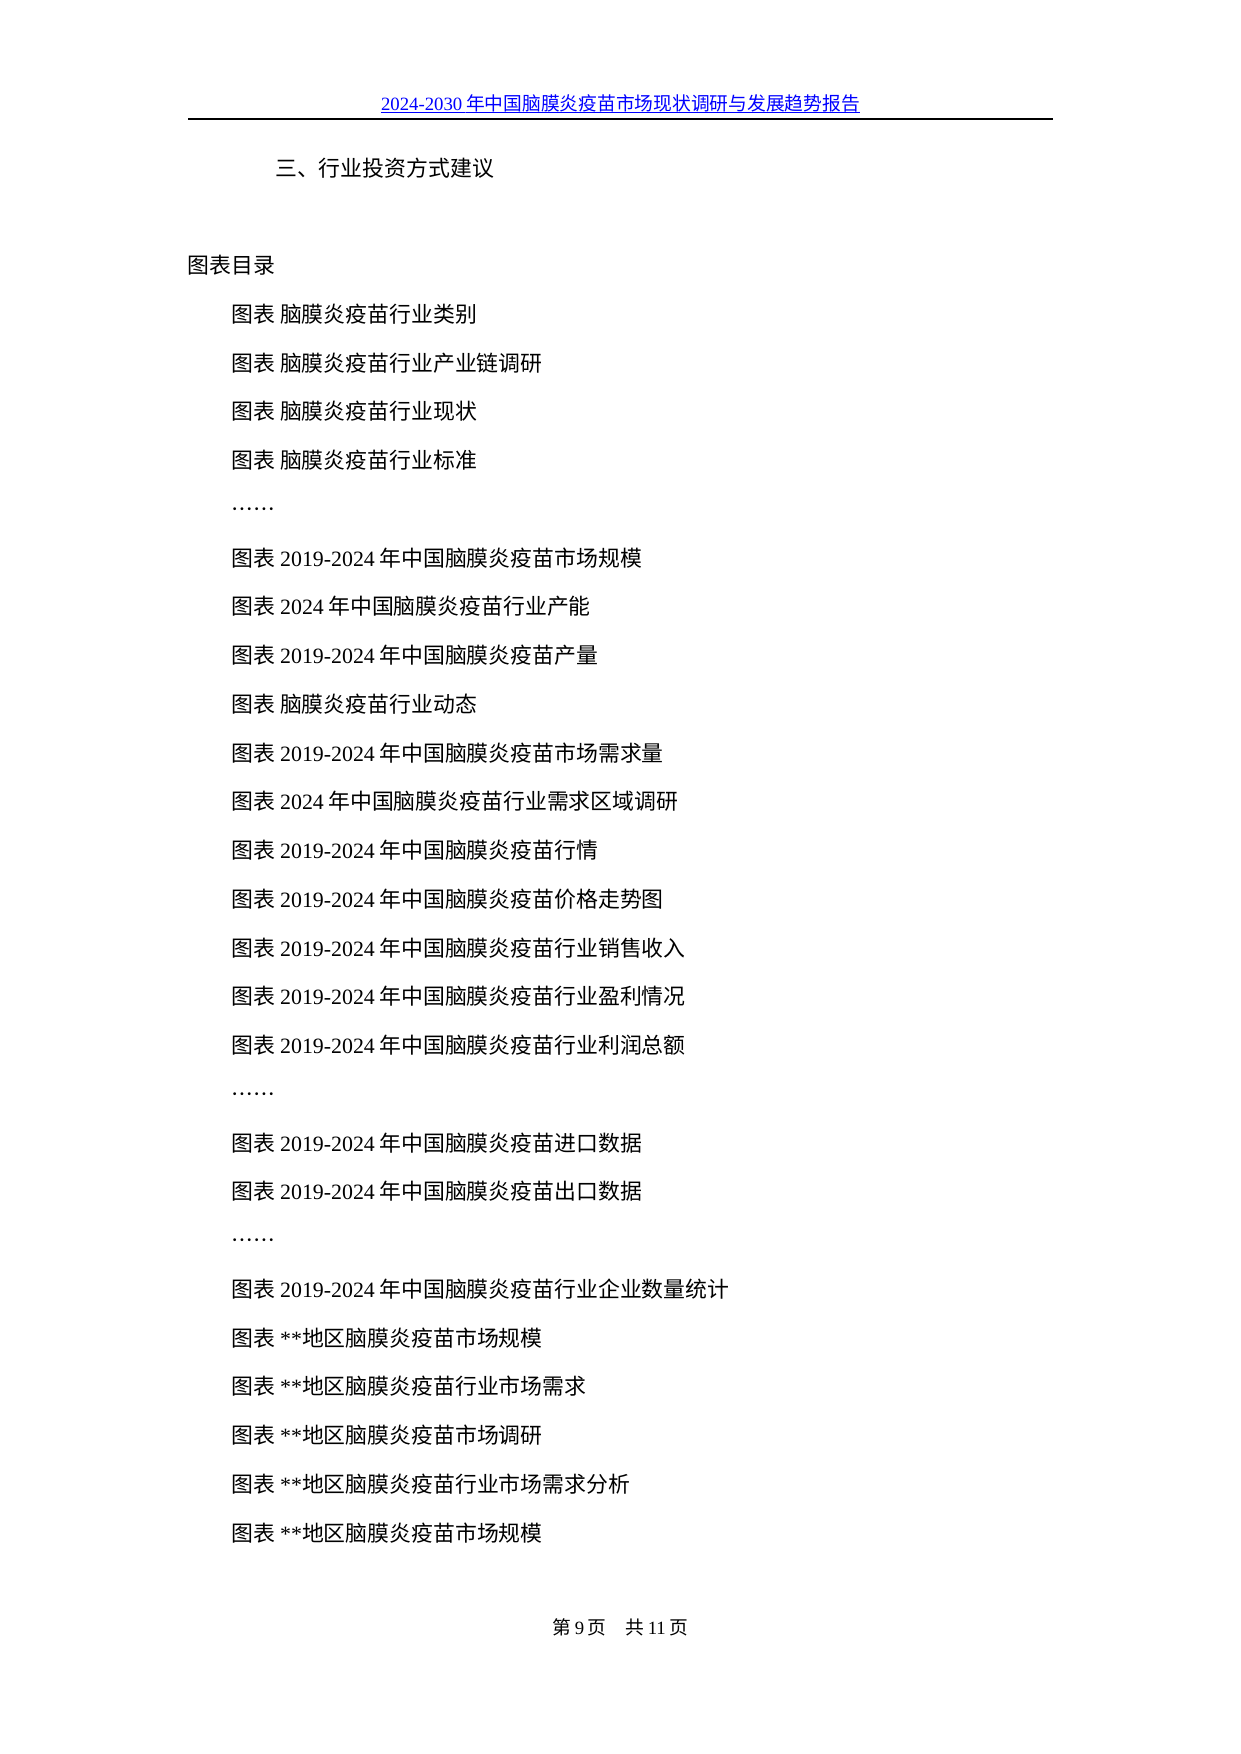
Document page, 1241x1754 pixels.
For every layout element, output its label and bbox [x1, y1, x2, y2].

text [187, 150, 1053, 1548]
